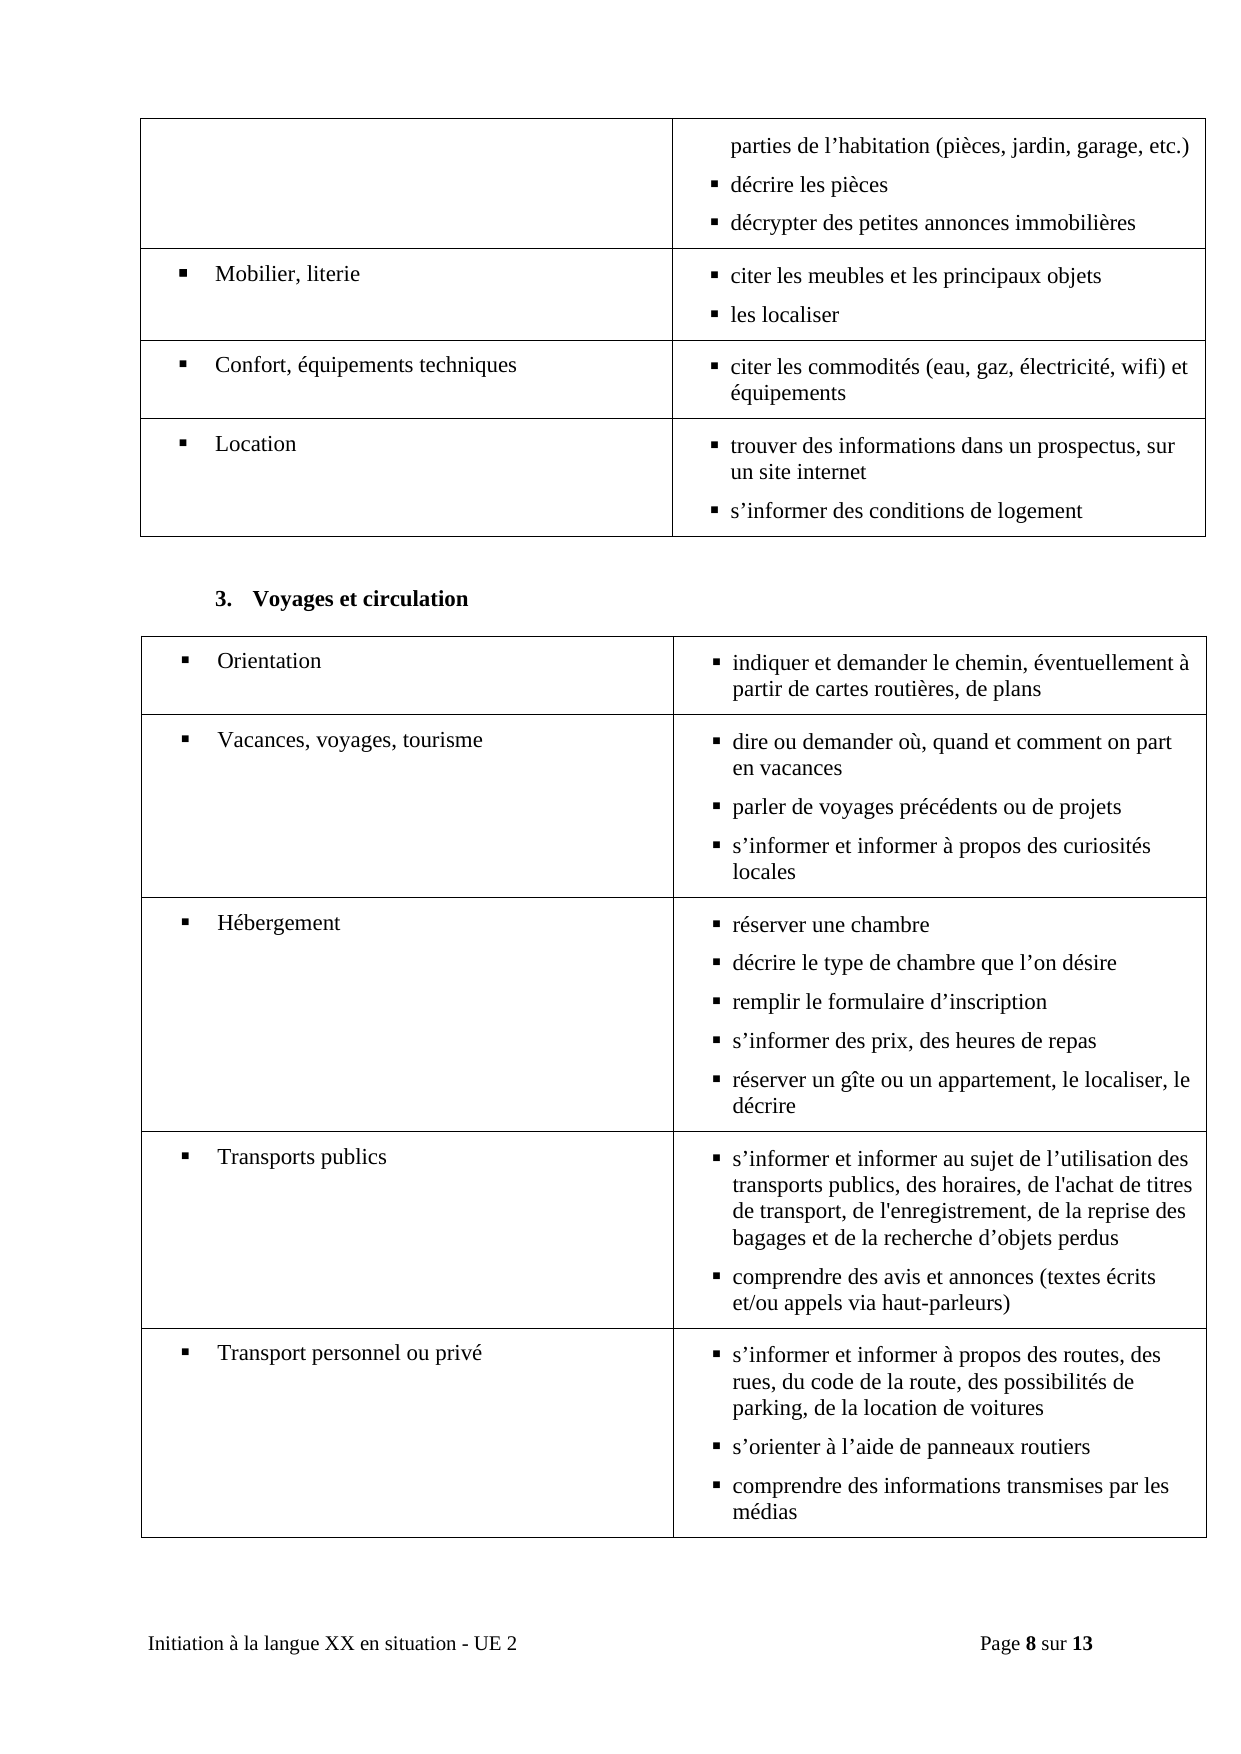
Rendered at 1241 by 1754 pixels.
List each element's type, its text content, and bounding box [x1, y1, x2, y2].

table_cell citer les meubles et les principaux objets les localiser [673, 249, 1205, 339]
table_cell Confort, équipements techniques [141, 341, 672, 418]
table_cell Location [141, 419, 672, 536]
table_cell réserver une chambre décrire le type de chambre que l’on désire remplir le formulaire d’inscription s’informer des prix, des heures de repas réserver un gîte ou un appartement, le localiser, le décrire [674, 898, 1206, 1131]
table_header indiquer et demander le chemin, éventuellement à partir de cartes routières, de plans [674, 637, 1206, 714]
table_cell s’informer et informer à propos des routes, des rues, du code de la route, des possibilités de parking, de la location de voitures s’orienter à l’aide de panneaux routiers comprendre des informations transmises par les médias [674, 1329, 1206, 1537]
table_cell trouver des informations dans un prospectus, sur un site internet s’informer des conditions de logement [673, 419, 1205, 536]
table_cell Transport personnel ou privé [142, 1329, 673, 1537]
table_cell Transports publics [142, 1132, 673, 1328]
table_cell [673, 119, 1205, 248]
table_cell Hébergement [142, 898, 673, 1131]
table_cell Vacances, voyages, tourisme [142, 715, 673, 897]
table_cell s’informer et informer au sujet de l’utilisation des transports publics, des horaires, de l'achat de titres de transport, de l'enregistrement, de la reprise des bagages et de la recherche d’objets perdus comprendre des avis et annonces (textes écrits et/ou appels via haut-parleurs) [674, 1132, 1206, 1328]
table_cell dire ou demander où, quand et comment on part en vacances parler de voyages précédents ou de projets s’informer et informer à propos des curiosités locales [674, 715, 1206, 897]
table_cell citer les commodités (eau, gaz, électricité, wifi) et équipements [673, 341, 1205, 418]
table_cell Mobilier, literie [141, 249, 672, 339]
list Voyages et circulation [215, 585, 1092, 611]
table_header Orientation [142, 637, 673, 714]
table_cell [141, 119, 672, 248]
